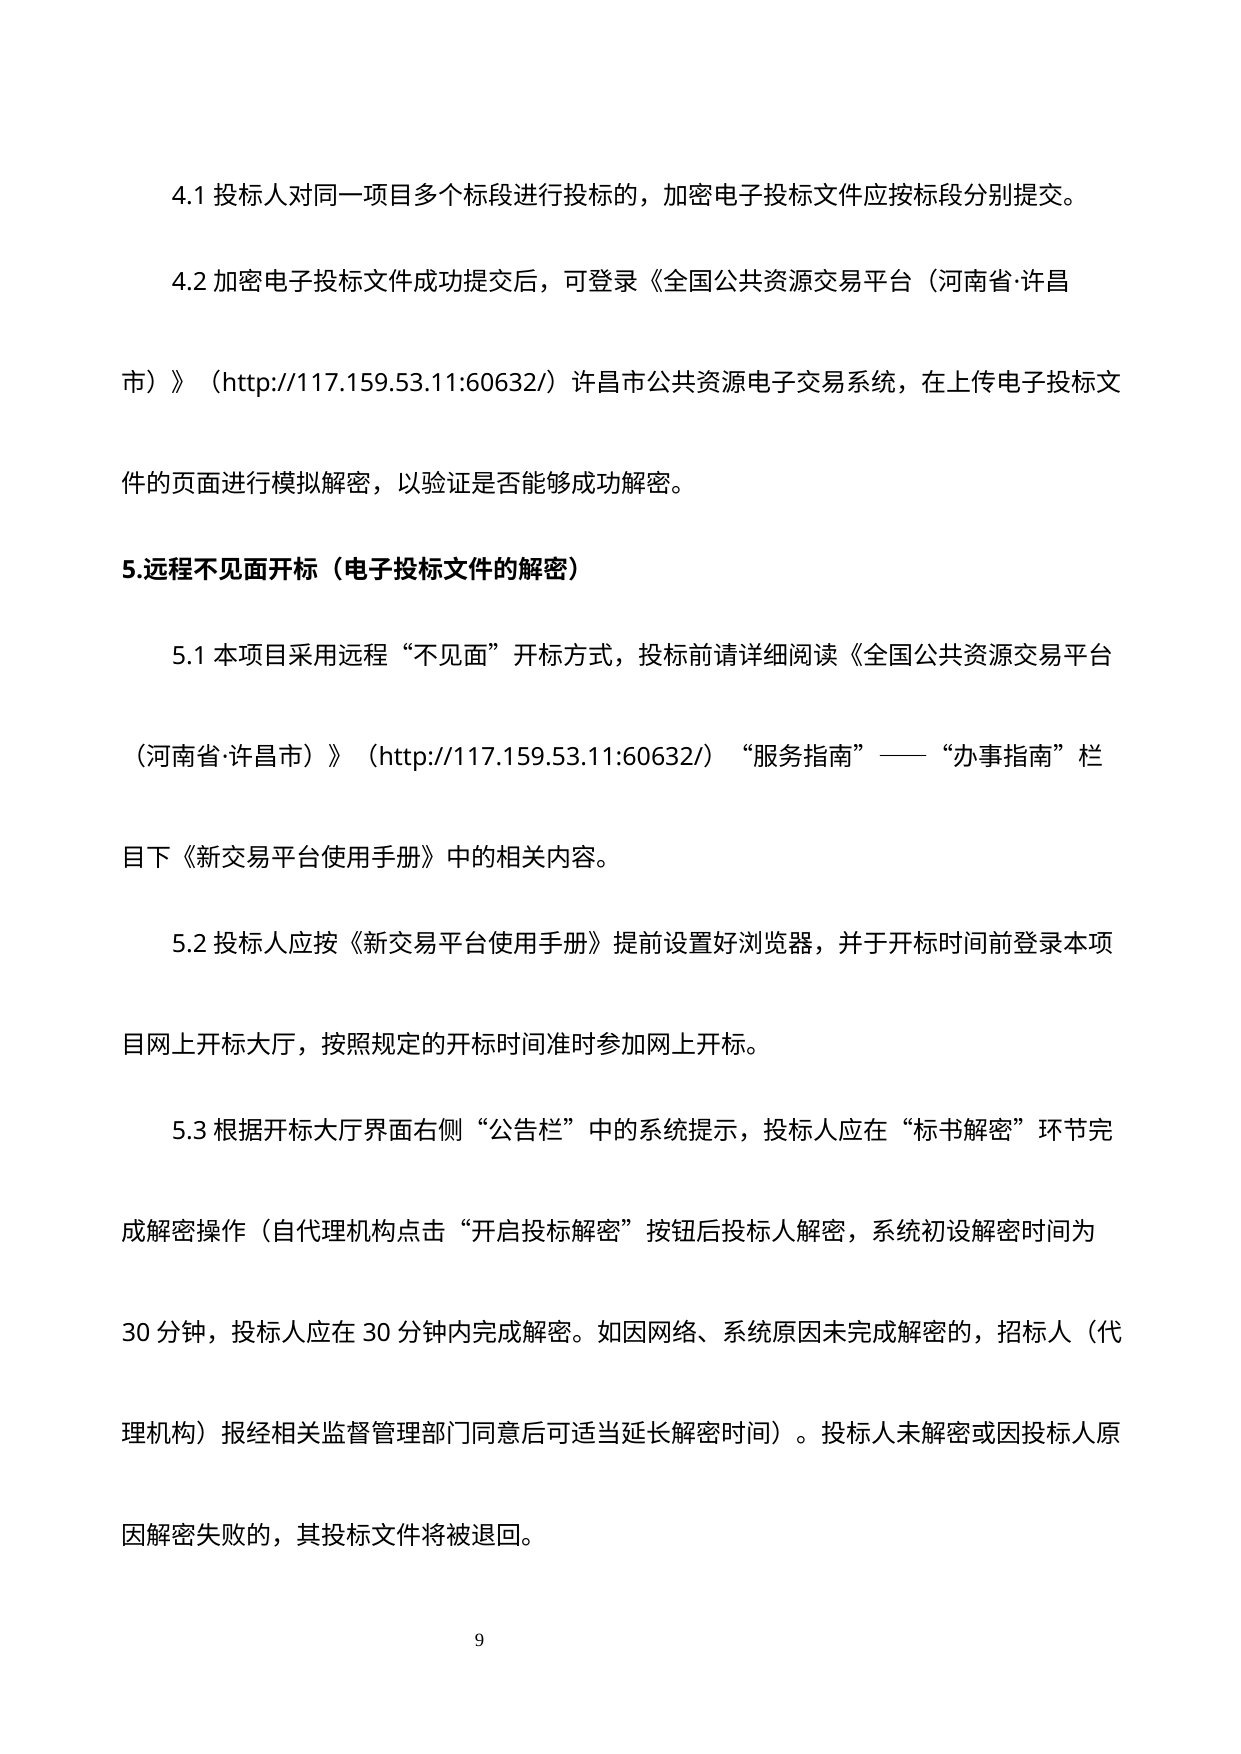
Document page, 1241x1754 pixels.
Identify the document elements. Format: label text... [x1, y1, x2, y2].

text 5.3 根据开标大厅界面右侧“公告栏”中的系统提示，投标人应在“标书解密”环节完成解密操作（自代理机构点击“开启投标解密”按钮后投标人解密，系统初设解密时间为 30 分钟，投标人应在 30 分钟内完成解密。如因网络、系统原因未完成解密的，招标人（代理机构）报经相关监督管理部门同意后可适当延长解密时间）。投标人未解密或因投标人原因解密失败的，其投标文件将被退回。 [122, 1094, 1128, 1567]
text 5.远程不见面开标（电子投标文件的解密） [122, 534, 1128, 601]
text 5.1 本项目采用远程“不见面”开标方式，投标前请详细阅读《全国公共资源交易平台（河南省·许昌市）》（http://117.159.53.11:60632/）“服务指南”——“办事指南”栏目下《新交易平台使用手册》中的相关内容。 [122, 619, 1128, 889]
text 4.2 加密电子投标文件成功提交后，可登录《全国公共资源交易平台（河南省·许昌市）》（http://117.159.53.11:60632/）许昌市公共资源电子交易系统，在上传电子投标文件的页面进行模拟解密，以验证是否能够成功解密。 [122, 246, 1128, 516]
text 4.1 投标人对同一项目多个标段进行投标的，加密电子投标文件应按标段分别提交。 [122, 160, 1128, 228]
text 5.2 投标人应按《新交易平台使用手册》提前设置好浏览器，并于开标时间前登录本项目网上开标大厅，按照规定的开标时间准时参加网上开标。 [122, 908, 1128, 1076]
